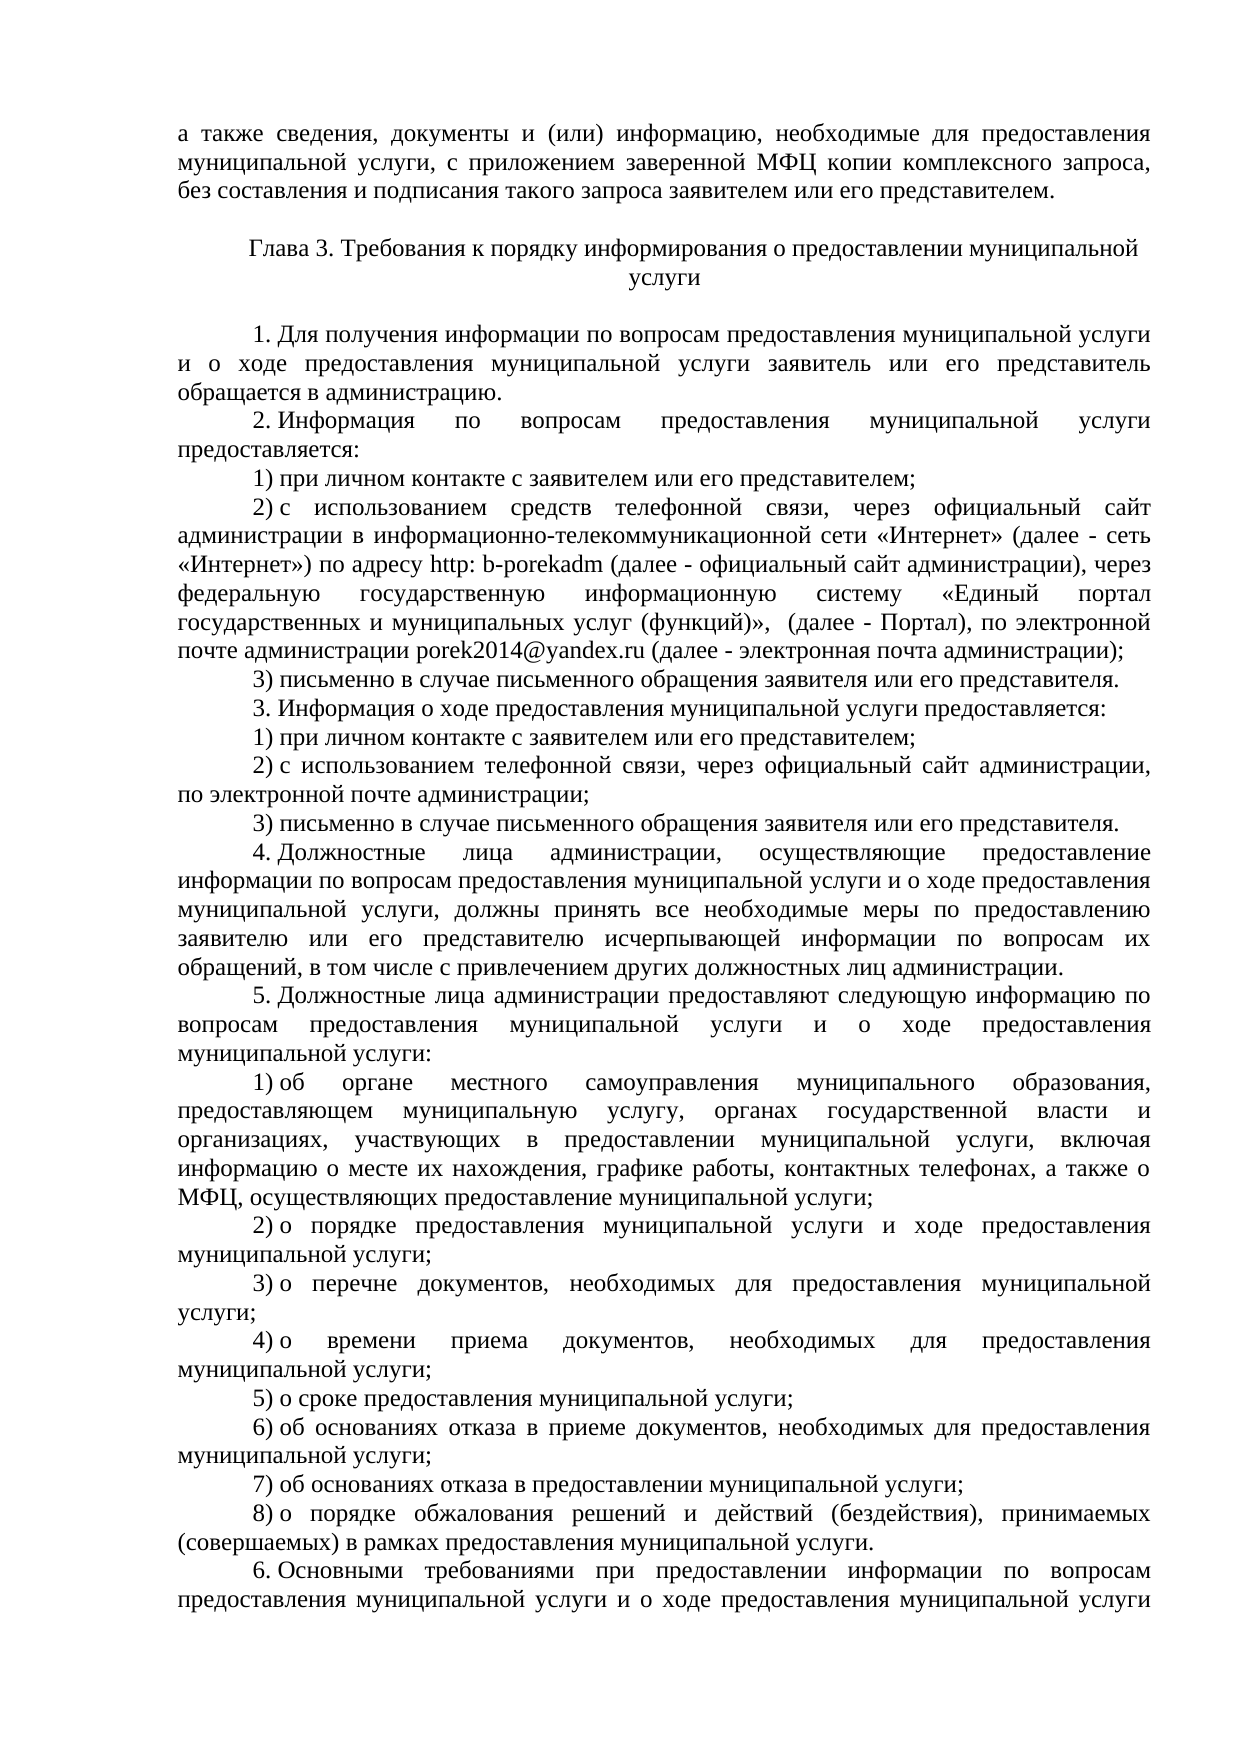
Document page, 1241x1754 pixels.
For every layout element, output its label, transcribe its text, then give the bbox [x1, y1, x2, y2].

text 2) с использованием средств телефонной связи, через официальный сайт администрации в информационно-телекоммуникационной сети «Интернет» (далее - сеть «Интернет») по адресу http: b-porekadm (далее - официальный сайт администрации), через федеральную государственную информационную систему «Единый портал государственных и муниципальных услуг (функций)», (далее - Портал), по электронной почте администрации porek2014@yandex.ru (далее - электронная почта администрации); [177, 492, 1152, 664]
text 1) при личном контакте с заявителем или его представителем; [177, 463, 1152, 492]
text 2) с использованием телефонной связи, через официальный сайт администрации, по электронной почте администрации; [177, 751, 1152, 808]
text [177, 118, 1152, 204]
text 1. Для получения информации по вопросам предоставления муниципальной услуги и о ходе предоставления муниципальной услуги заявитель или его представитель обращается в администрацию. [177, 319, 1152, 406]
text Глава 3. Требования к порядку информирования о предоставлении муниципальной услуги [177, 233, 1152, 291]
text 3) письменно в случае письменного обращения заявителя или его представителя. [177, 808, 1152, 837]
text 4) о времени приема документов, необходимых для предоставления муниципальной услуги; [177, 1326, 1152, 1383]
text 3) о перечне документов, необходимых для предоставления муниципальной услуги; [177, 1268, 1152, 1326]
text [177, 1556, 1152, 1613]
text 3) письменно в случае письменного обращения заявителя или его представителя. [177, 664, 1152, 693]
text 1) при личном контакте с заявителем или его представителем; [177, 722, 1152, 751]
text 4. Должностные лица администрации, осуществляющие предоставление информации по вопросам предоставления муниципальной услуги и о ходе предоставления муниципальной услуги, должны принять все необходимые меры по предоставлению заявителю или его представителю исчерпывающей информации по вопросам их обращений, в том числе с привлечением других должностных лиц администрации. [177, 837, 1152, 981]
text 7) об основаниях отказа в предоставлении муниципальной услуги; [177, 1469, 1152, 1498]
text 3. Информация о ходе предоставления муниципальной услуги предоставляется: [177, 693, 1152, 722]
text 2. Информация по вопросам предоставления муниципальной услуги предоставляется: [177, 406, 1152, 463]
text 8) о порядке обжалования решений и действий (бездействия), принимаемых (совершаемых) в рамках предоставления муниципальной услуги. [177, 1498, 1152, 1556]
text 2) о порядке предоставления муниципальной услуги и ходе предоставления муниципальной услуги; [177, 1211, 1152, 1268]
text 1) об органе местного самоуправления муниципального образования, предоставляющем муниципальную услугу, органах государственной власти и организациях, участвующих в предоставлении муниципальной услуги, включая информацию о месте их нахождения, графике работы, контактных телефонах, а также о МФЦ, осуществляющих предоставление муниципальной услуги; [177, 1067, 1152, 1211]
text 5) о сроке предоставления муниципальной услуги; [177, 1383, 1152, 1412]
text 5. Должностные лица администрации предоставляют следующую информацию по вопросам предоставления муниципальной услуги и о ходе предоставления муниципальной услуги: [177, 981, 1152, 1067]
text 6) об основаниях отказа в приеме документов, необходимых для предоставления муниципальной услуги; [177, 1412, 1152, 1469]
